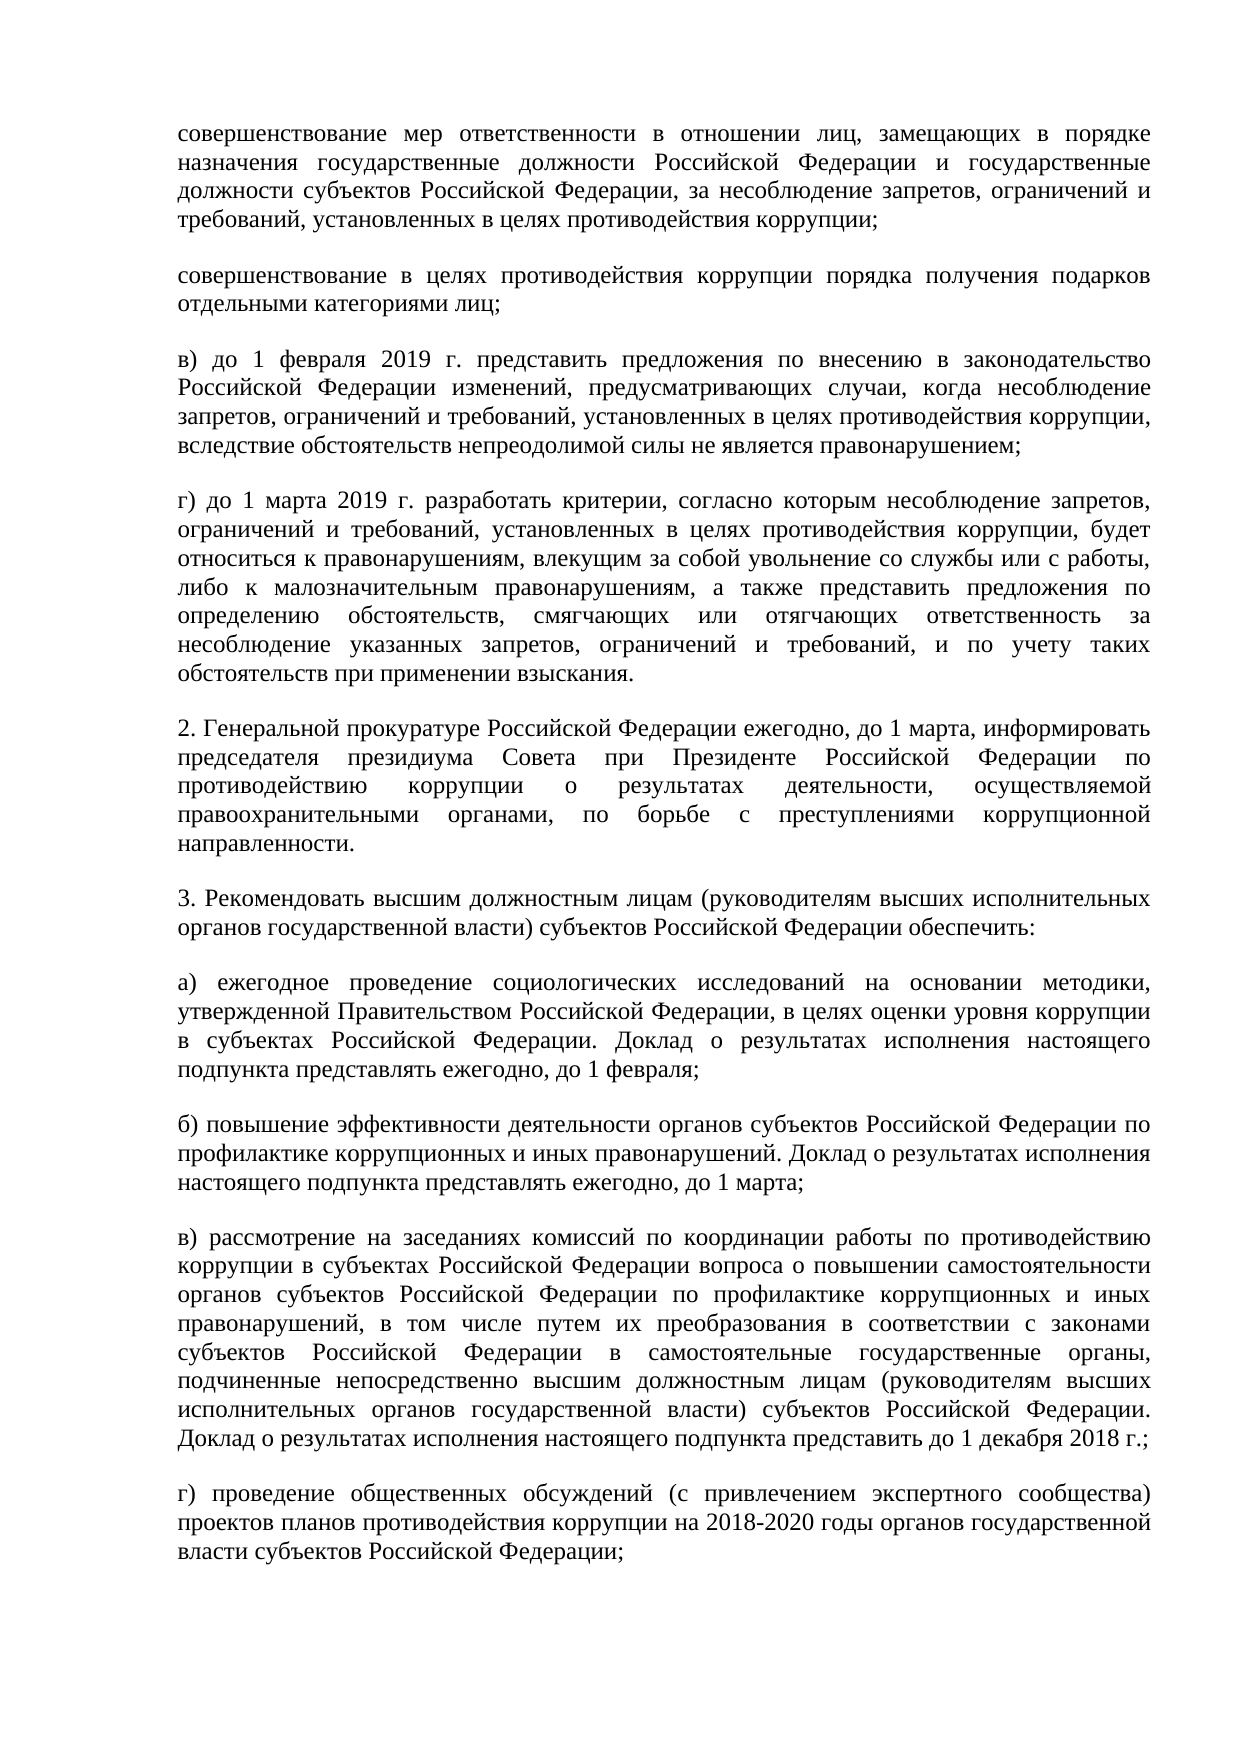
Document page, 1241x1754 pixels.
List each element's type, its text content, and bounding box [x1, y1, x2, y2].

text г) до 1 марта 2019 г. разработать критерии, согласно которым несоблюдение запретов, ограничений и требований, установленных в целях противодействия коррупции, будет относиться к правонарушениям, влекущим за собой увольнение со службы или с работы, либо к малозначительным правонарушениям, а также представить предложения по определению обстоятельств, смягчающих или отягчающих ответственность за несоблюдение указанных запретов, ограничений и требований, и по учету таких обстоятельств при применении взыскания. [177, 485, 1152, 687]
text г) проведение общественных обсуждений (с привлечением экспертного сообщества) проектов планов противодействия коррупции на 2018-2020 годы органов государственной власти субъектов Российской Федерации; [177, 1478, 1152, 1565]
text совершенствование мер ответственности в отношении лиц, замещающих в порядке назначения государственные должности Российской Федерации и государственные должности субъектов Российской Федерации, за несоблюдение запретов, ограничений и требований, установленных в целях противодействия коррупции; [177, 118, 1152, 233]
text а) ежегодное проведение социологических исследований на основании методики, утвержденной Правительством Российской Федерации, в целях оценки уровня коррупции в субъектах Российской Федерации. Доклад о результатах исполнения настоящего подпункта представлять ежегодно, до 1 февраля; [177, 967, 1152, 1082]
text 3. Рекомендовать высшим должностным лицам (руководителям высших исполнительных органов государственной власти) субъектов Российской Федерации обеспечить: [177, 883, 1152, 941]
text б) повышение эффективности деятельности органов субъектов Российской Федерации по профилактике коррупционных и иных правонарушений. Доклад о результатах исполнения настоящего подпункта представлять ежегодно, до 1 марта; [177, 1109, 1152, 1195]
text в) до 1 февраля 2019 г. представить предложения по внесению в законодательство Российской Федерации изменений, предусматривающих случаи, когда несоблюдение запретов, ограничений и требований, установленных в целях противодействия коррупции, вследствие обстоятельств непреодолимой силы не является правонарушением; [177, 344, 1152, 459]
text в) рассмотрение на заседаниях комиссий по координации работы по противодействию коррупции в субъектах Российской Федерации вопроса о повышении самостоятельности органов субъектов Российской Федерации по профилактике коррупционных и иных правонарушений, в том числе путем их преобразования в соответствии с законами субъектов Российской Федерации в самостоятельные государственные органы, подчиненные непосредственно высшим должностным лицам (руководителям высших исполнительных органов государственной власти) субъектов Российской Федерации. Доклад о результатах исполнения настоящего подпункта представить до 1 декабря 2018 г.; [177, 1222, 1152, 1452]
text 2. Генеральной прокуратуре Российской Федерации ежегодно, до 1 марта, информировать председателя президиума Совета при Президенте Российской Федерации по противодействию коррупции о результатах деятельности, осуществляемой правоохранительными органами, по борьбе с преступлениями коррупционной направленности. [177, 713, 1152, 857]
text совершенствование в целях противодействия коррупции порядка получения подарков отдельными категориями лиц; [177, 260, 1152, 317]
